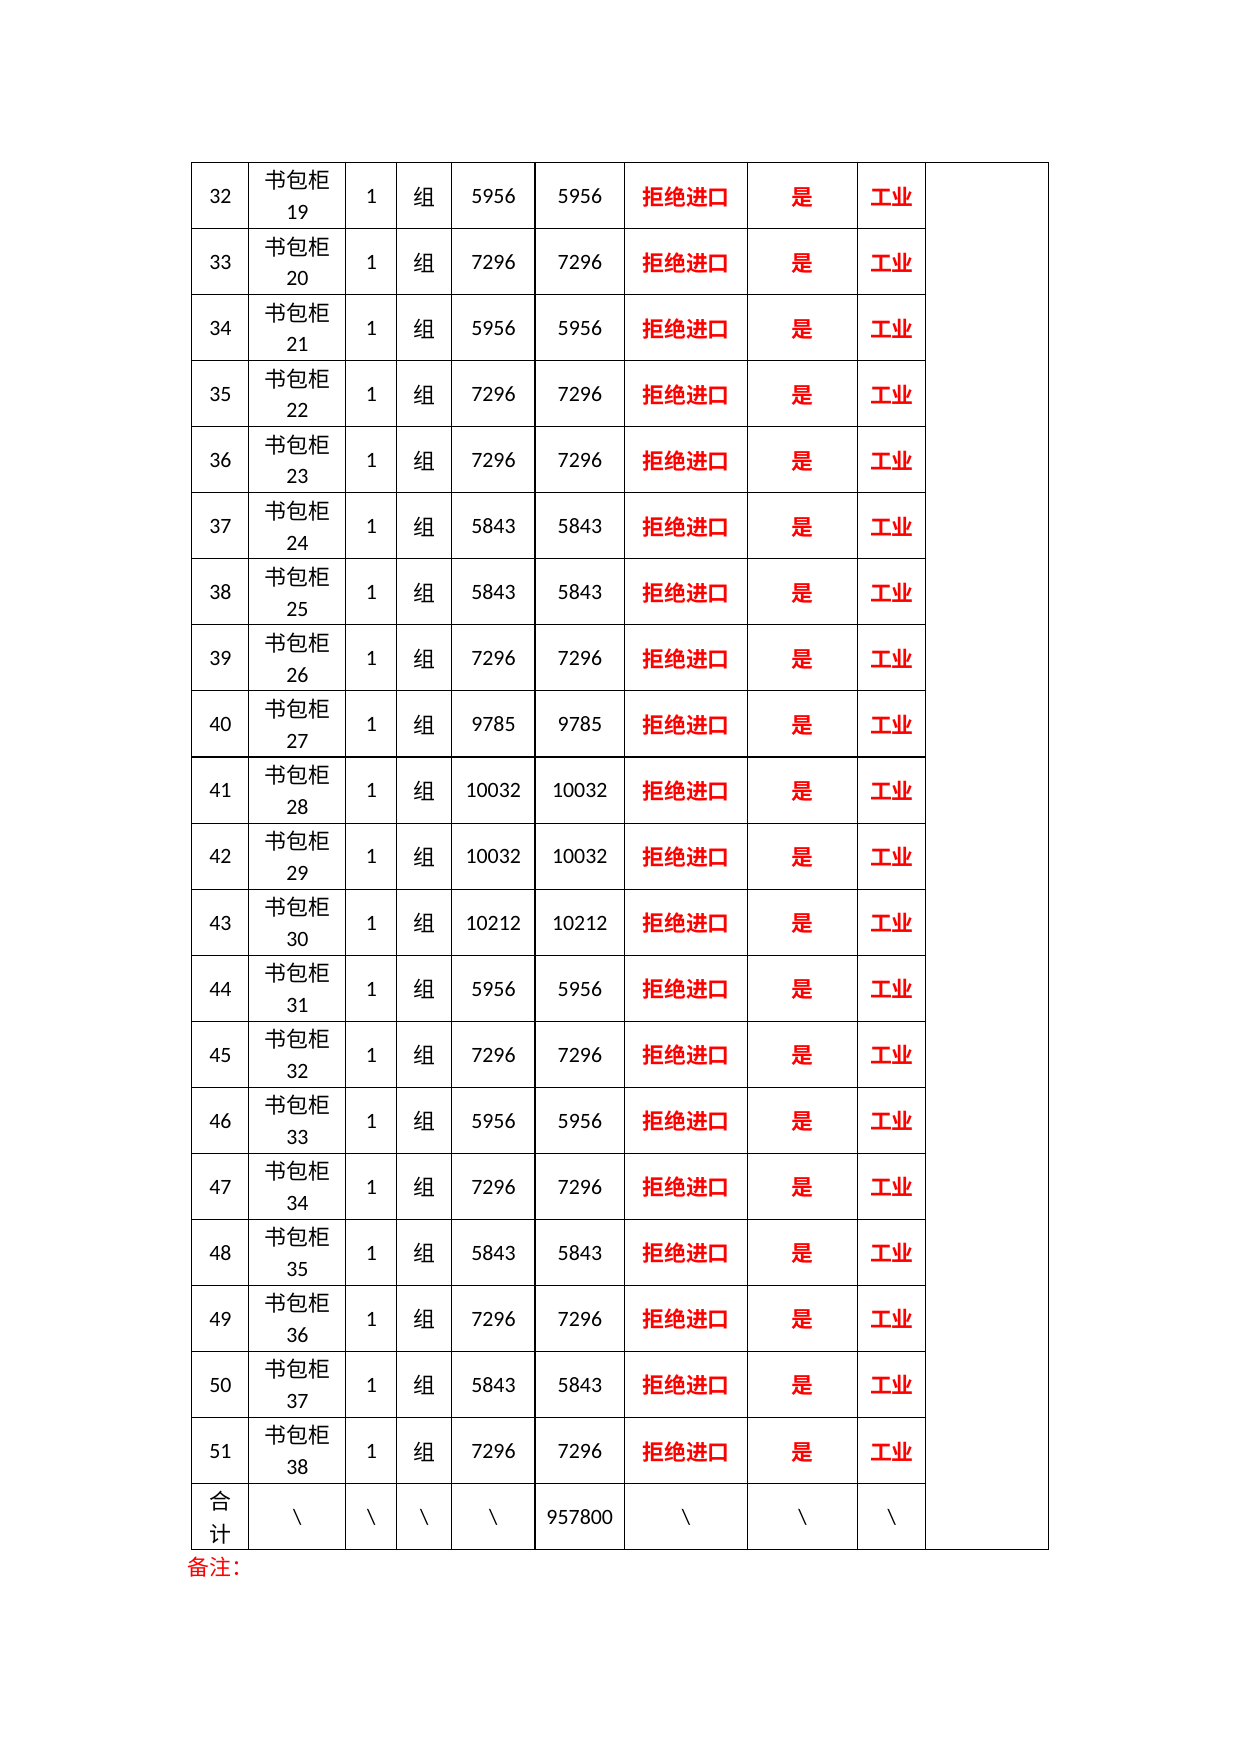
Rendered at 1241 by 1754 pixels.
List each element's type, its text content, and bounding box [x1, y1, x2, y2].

table_cell 书包柜33 [249, 1088, 345, 1153]
table_cell 7296 [452, 427, 534, 492]
table_cell 书包柜26 [249, 625, 345, 690]
table_cell 书包柜31 [249, 956, 345, 1021]
table_cell 组 [397, 295, 451, 360]
table_cell 1 [346, 890, 396, 954]
table_cell 1 [346, 1352, 396, 1417]
table_cell 1 [346, 163, 396, 228]
table_cell 书包柜25 [249, 559, 345, 624]
table_cell 5956 [536, 956, 624, 1021]
table_cell 32 [192, 163, 248, 228]
table_cell 拒绝进口 [625, 1022, 747, 1087]
table_cell 39 [192, 625, 248, 690]
table_cell 7296 [536, 427, 624, 492]
table_cell 书包柜24 [249, 493, 345, 558]
table_cell 40 [192, 691, 248, 756]
table_cell 组 [397, 559, 451, 624]
table_cell 组 [397, 1418, 451, 1483]
table_cell 拒绝进口 [625, 758, 747, 822]
table_cell 拒绝进口 [625, 824, 747, 888]
table_cell 是 [748, 1220, 857, 1285]
table_cell 组 [397, 229, 451, 294]
table_cell 33 [192, 229, 248, 294]
table_cell 9785 [536, 691, 624, 756]
table_cell 是 [748, 1352, 857, 1417]
table_cell 是 [748, 295, 857, 360]
table_cell 7296 [536, 229, 624, 294]
table_cell 组 [397, 361, 451, 426]
table_cell 5843 [452, 493, 534, 558]
table_cell 工业 [858, 295, 925, 360]
table_cell 书包柜28 [249, 758, 345, 822]
table_cell 50 [192, 1352, 248, 1417]
table_cell 工业 [858, 361, 925, 426]
table_cell 1 [346, 625, 396, 690]
table_cell 拒绝进口 [625, 361, 747, 426]
table_cell 工业 [858, 956, 925, 1021]
table_cell 1 [346, 559, 396, 624]
table_cell 组 [397, 1022, 451, 1087]
table_cell 7296 [536, 1418, 624, 1483]
table_cell 组 [397, 1154, 451, 1219]
table_cell 7296 [536, 1154, 624, 1219]
table_cell 是 [748, 1088, 857, 1153]
table_cell 工业 [858, 427, 925, 492]
table_cell \ [346, 1484, 396, 1549]
table_cell 34 [192, 295, 248, 360]
table_cell 是 [748, 427, 857, 492]
table_cell 5843 [452, 1352, 534, 1417]
table_cell 拒绝进口 [625, 890, 747, 954]
table_cell 拒绝进口 [625, 1286, 747, 1351]
table_cell 组 [397, 427, 451, 492]
table_cell 拒绝进口 [625, 493, 747, 558]
table_cell 书包柜21 [249, 295, 345, 360]
table_cell 组 [397, 1088, 451, 1153]
table_cell 工业 [858, 625, 925, 690]
table_cell 工业 [858, 1286, 925, 1351]
table_cell 是 [748, 1154, 857, 1219]
table_cell 工业 [858, 1088, 925, 1153]
table_cell \ [249, 1484, 345, 1549]
table_cell 是 [748, 758, 857, 822]
table_cell 是 [748, 625, 857, 690]
table_cell 1 [346, 1022, 396, 1087]
table_cell 是 [748, 559, 857, 624]
table_cell \ [452, 1484, 534, 1549]
table_cell 是 [748, 229, 857, 294]
table_cell 组 [397, 163, 451, 228]
table_cell 是 [748, 1418, 857, 1483]
table_cell 工业 [858, 1220, 925, 1285]
table_cell 10032 [452, 758, 534, 822]
table_cell 拒绝进口 [625, 1220, 747, 1285]
table_cell 36 [192, 427, 248, 492]
table_cell 书包柜36 [249, 1286, 345, 1351]
table_cell 拒绝进口 [625, 1418, 747, 1483]
table_cell 7296 [536, 361, 624, 426]
table_cell 35 [192, 361, 248, 426]
table_cell 7296 [452, 1286, 534, 1351]
table_cell 44 [192, 956, 248, 1021]
table_cell 书包柜34 [249, 1154, 345, 1219]
table_cell 1 [346, 295, 396, 360]
table_cell 46 [192, 1088, 248, 1153]
table_cell 5843 [452, 559, 534, 624]
table_cell 45 [192, 1022, 248, 1087]
table_cell 1 [346, 427, 396, 492]
table_cell 工业 [858, 229, 925, 294]
table_cell 10032 [452, 824, 534, 888]
table_cell 1 [346, 956, 396, 1021]
table_cell 组 [397, 758, 451, 822]
table_cell 书包柜32 [249, 1022, 345, 1087]
table_cell 37 [192, 493, 248, 558]
table_cell 5843 [536, 1352, 624, 1417]
table_cell 41 [192, 758, 248, 822]
table_cell 书包柜19 [249, 163, 345, 228]
table_cell 42 [192, 824, 248, 888]
table_cell 是 [748, 691, 857, 756]
table_cell 组 [397, 824, 451, 888]
table_cell 1 [346, 1088, 396, 1153]
table_cell 拒绝进口 [625, 295, 747, 360]
table_cell 5956 [536, 1088, 624, 1153]
table_cell 组 [397, 1352, 451, 1417]
table_cell 工业 [858, 1022, 925, 1087]
table_cell 是 [748, 824, 857, 888]
table_cell 5956 [452, 163, 534, 228]
table_cell 拒绝进口 [625, 427, 747, 492]
table_cell 拒绝进口 [625, 691, 747, 756]
text 备注： [187, 1550, 1053, 1582]
table_cell 拒绝进口 [625, 163, 747, 228]
table_cell 5956 [452, 295, 534, 360]
table_cell 工业 [858, 493, 925, 558]
table_cell 1 [346, 691, 396, 756]
table_cell 是 [748, 493, 857, 558]
table_cell 1 [346, 824, 396, 888]
table_cell 是 [748, 1286, 857, 1351]
table_cell 拒绝进口 [625, 625, 747, 690]
table_cell 957800 [536, 1484, 624, 1549]
table_cell \ [748, 1484, 857, 1549]
table_cell 7296 [536, 1022, 624, 1087]
table_cell 书包柜22 [249, 361, 345, 426]
table_cell 5843 [536, 1220, 624, 1285]
table_cell 是 [748, 163, 857, 228]
table_cell 工业 [858, 758, 925, 822]
table_cell 7296 [452, 625, 534, 690]
table_cell 拒绝进口 [625, 229, 747, 294]
table_cell 工业 [858, 824, 925, 888]
table_cell 10032 [536, 824, 624, 888]
table_cell 7296 [452, 361, 534, 426]
table_cell 工业 [858, 1352, 925, 1417]
table_cell 拒绝进口 [625, 956, 747, 1021]
table_cell 43 [192, 890, 248, 954]
table_cell 5956 [536, 163, 624, 228]
table_cell 7296 [452, 1154, 534, 1219]
table_cell 1 [346, 1220, 396, 1285]
table_cell 是 [748, 1022, 857, 1087]
table_cell 1 [346, 1154, 396, 1219]
table_cell 拒绝进口 [625, 1352, 747, 1417]
table_cell 1 [346, 1418, 396, 1483]
table_cell 合计 [192, 1484, 248, 1549]
table_cell 是 [748, 890, 857, 954]
table_cell 1 [346, 493, 396, 558]
table_cell 是 [748, 361, 857, 426]
table_cell 组 [397, 1286, 451, 1351]
table_cell 7296 [452, 1418, 534, 1483]
table_cell 9785 [452, 691, 534, 756]
table_cell 工业 [858, 890, 925, 954]
table_cell 书包柜30 [249, 890, 345, 954]
table_cell 拒绝进口 [625, 1088, 747, 1153]
table_cell 工业 [858, 691, 925, 756]
table_cell 7296 [536, 1286, 624, 1351]
table_cell 工业 [858, 559, 925, 624]
table_cell 1 [346, 229, 396, 294]
table_cell 7296 [452, 229, 534, 294]
table_cell \ [397, 1484, 451, 1549]
table_cell 组 [397, 691, 451, 756]
table_cell 38 [192, 559, 248, 624]
table_cell 是 [748, 956, 857, 1021]
table_cell 书包柜20 [249, 229, 345, 294]
table_cell 5956 [536, 295, 624, 360]
table_cell 组 [397, 625, 451, 690]
table_cell 书包柜38 [249, 1418, 345, 1483]
table_cell 5843 [452, 1220, 534, 1285]
table_cell 48 [192, 1220, 248, 1285]
table_cell 拒绝进口 [625, 559, 747, 624]
table_cell 5843 [536, 493, 624, 558]
table_cell 1 [346, 758, 396, 822]
table_cell 5956 [452, 956, 534, 1021]
table_cell 工业 [858, 163, 925, 228]
table_cell 工业 [858, 1418, 925, 1483]
table_cell 书包柜37 [249, 1352, 345, 1417]
table_cell 组 [397, 890, 451, 954]
table_cell 书包柜23 [249, 427, 345, 492]
table_cell 书包柜27 [249, 691, 345, 756]
table_cell 工业 [858, 1154, 925, 1219]
table_cell \ [625, 1484, 747, 1549]
table_cell 5956 [452, 1088, 534, 1153]
table_cell 组 [397, 1220, 451, 1285]
table_cell 书包柜29 [249, 824, 345, 888]
table_cell 7296 [536, 625, 624, 690]
table_cell 47 [192, 1154, 248, 1219]
table_cell 51 [192, 1418, 248, 1483]
table_cell 49 [192, 1286, 248, 1351]
table_cell 组 [397, 493, 451, 558]
table_cell 10032 [536, 758, 624, 822]
table_cell 10212 [536, 890, 624, 954]
table_cell \ [858, 1484, 925, 1549]
table_cell 5843 [536, 559, 624, 624]
table_cell 10212 [452, 890, 534, 954]
table_cell 7296 [452, 1022, 534, 1087]
table_cell 1 [346, 1286, 396, 1351]
table_cell 1 [346, 361, 396, 426]
table_cell 组 [397, 956, 451, 1021]
table_cell 拒绝进口 [625, 1154, 747, 1219]
table_cell 书包柜35 [249, 1220, 345, 1285]
